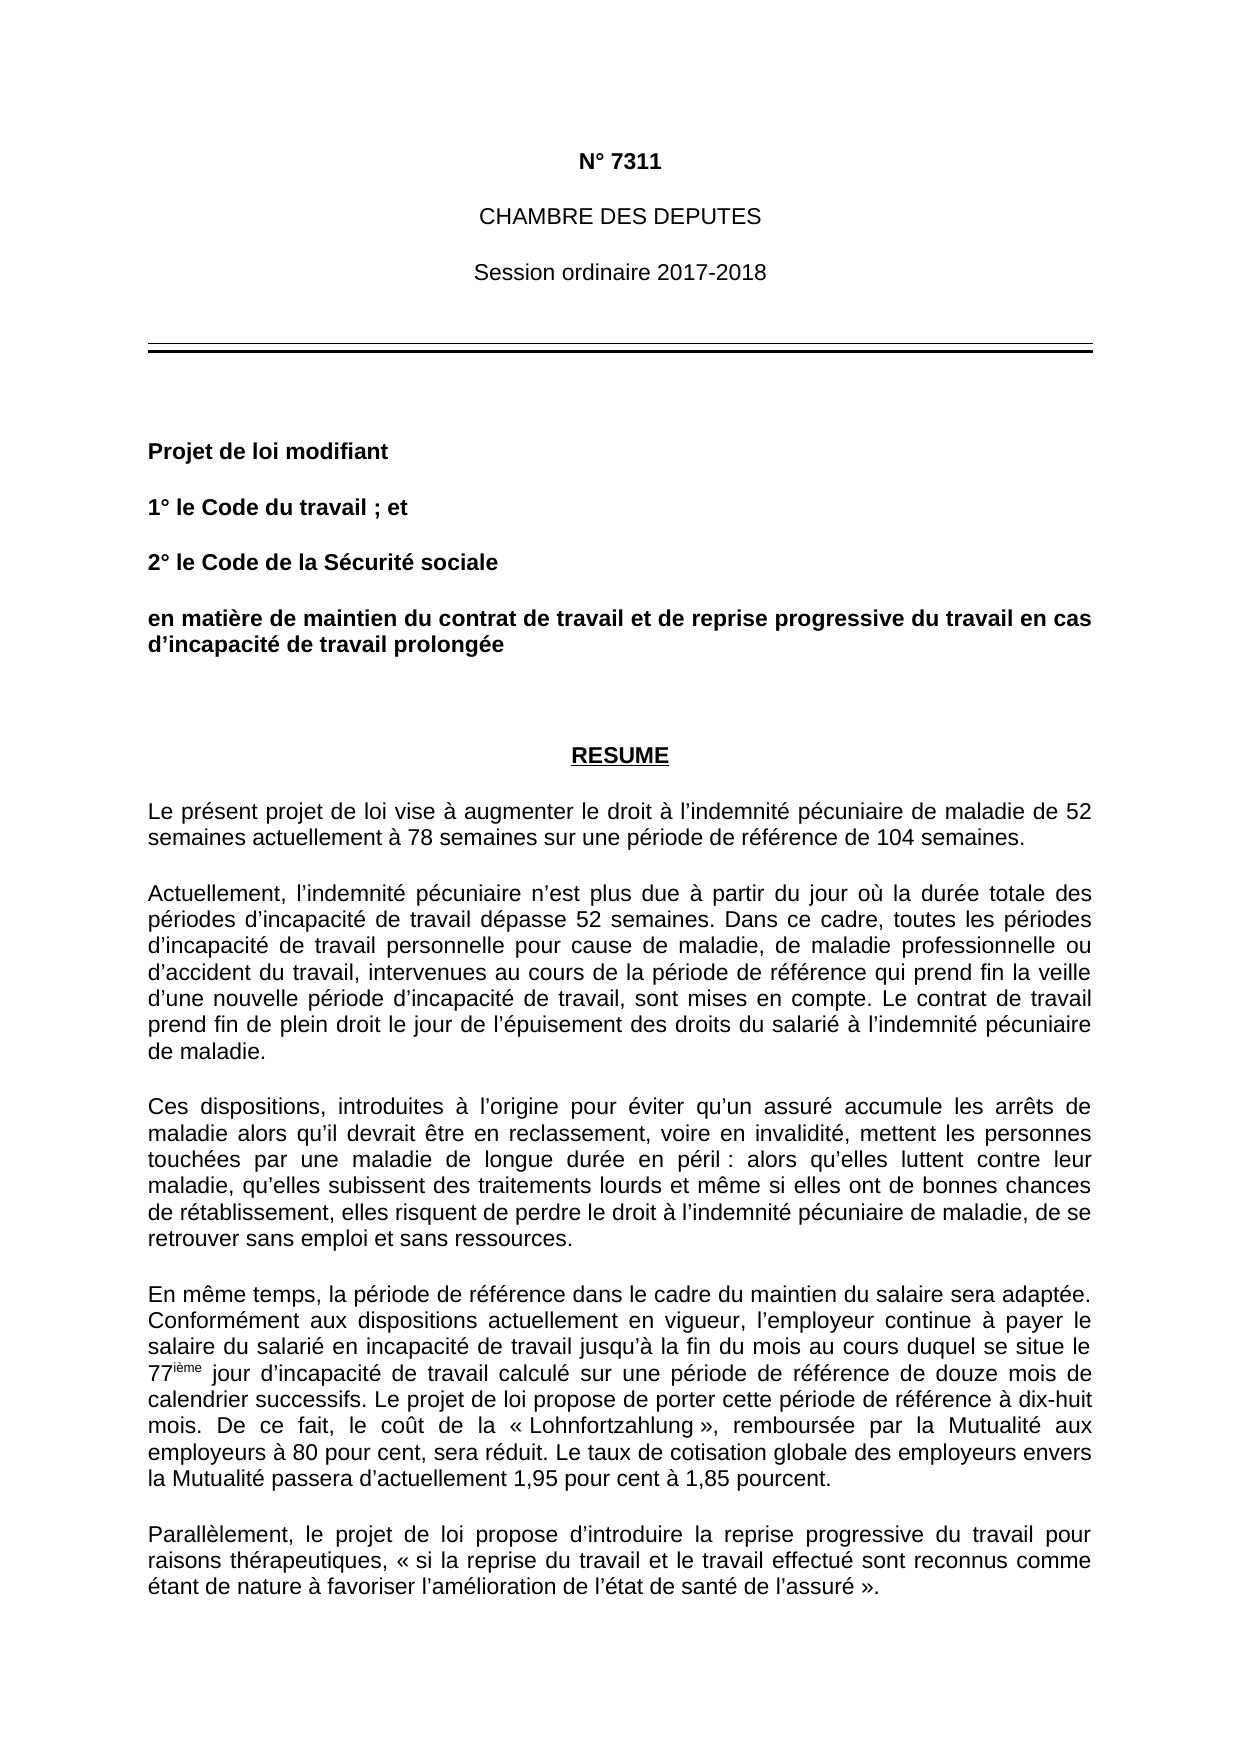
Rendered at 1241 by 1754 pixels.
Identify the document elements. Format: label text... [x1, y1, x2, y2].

text En même temps, la période de référence dans le cadre du maintien du salaire sera adaptée. Conformément aux dispositions actuellement en vigueur, l’employeur continue à payer le salaire du salarié en incapacité de travail jusqu’à la fin du mois au cours duquel se situe le 77ième jour d’incapacité de travail calculé sur une période de référence de douze mois de calendrier successifs. Le projet de loi propose de porter cette période de référence à dix-huit mois. De ce fait, le coût de la « Lohnfortzahlung », remboursée par la Mutualité aux employeurs à 80 pour cent, sera réduit. Le taux de cotisation globale des employeurs envers la Mutualité passera d’actuellement 1,95 pour cent à 1,85 pourcent. [148, 1281, 1093, 1491]
text en matière de maintien du contrat de travail et de reprise progressive du travail en cas d’incapacité de travail prolongée [148, 605, 1093, 657]
text Parallèlement, le projet de loi propose d’introduire la reprise progressive du travail pour raisons thérapeutiques, « si la reprise du travail et le travail effectué sont reconnus comme étant de nature à favoriser l’amélioration de l’état de santé de l’assuré ». [148, 1521, 1093, 1599]
text 1° le Code du travail ; et [148, 494, 1093, 520]
text 2° le Code de la Sécurité sociale [148, 549, 1093, 576]
text Actuellement, l’indemnité pécuniaire n’est plus due à partir du jour où la durée totale des périodes d’incapacité de travail dépasse 52 semaines. Dans ce cadre, toutes les périodes d’incapacité de travail personnelle pour cause de maladie, de maladie professionnelle ou d’accident du travail, intervenues au cours de la période de référence qui prend fin la veille d’une nouvelle période d’incapacité de travail, sont mises en compte. Le contrat de travail prend fin de plein droit le jour de l’épuisement des droits du salarié à l’indemnité pécuniaire de maladie. [148, 879, 1093, 1064]
text Le présent projet de loi vise à augmenter le droit à l’indemnité pécuniaire de maladie de 52 semaines actuellement à 78 semaines sur une période de référence de 104 semaines. [148, 798, 1093, 850]
text Projet de loi modifiant [148, 438, 1093, 464]
text Session ordinaire 2017-2018 [148, 259, 1093, 285]
text CHAMBRE DES DEPUTES [148, 203, 1093, 229]
text N° 7311 [148, 148, 1093, 174]
text Ces dispositions, introduites à l’origine pour éviter qu’un assuré accumule les arrêts de maladie alors qu’il devrait être en reclassement, voire en invalidité, mettent les personnes touchées par une maladie de longue durée en péril : alors qu’elles luttent contre leur maladie, qu’elles subissent des traitements lourds et même si elles ont de bonnes chances de rétablissement, elles risquent de perdre le droit à l’indemnité pécuniaire de maladie, de se retrouver sans emploi et sans ressources. [148, 1093, 1093, 1251]
text RESUME [148, 742, 1093, 768]
